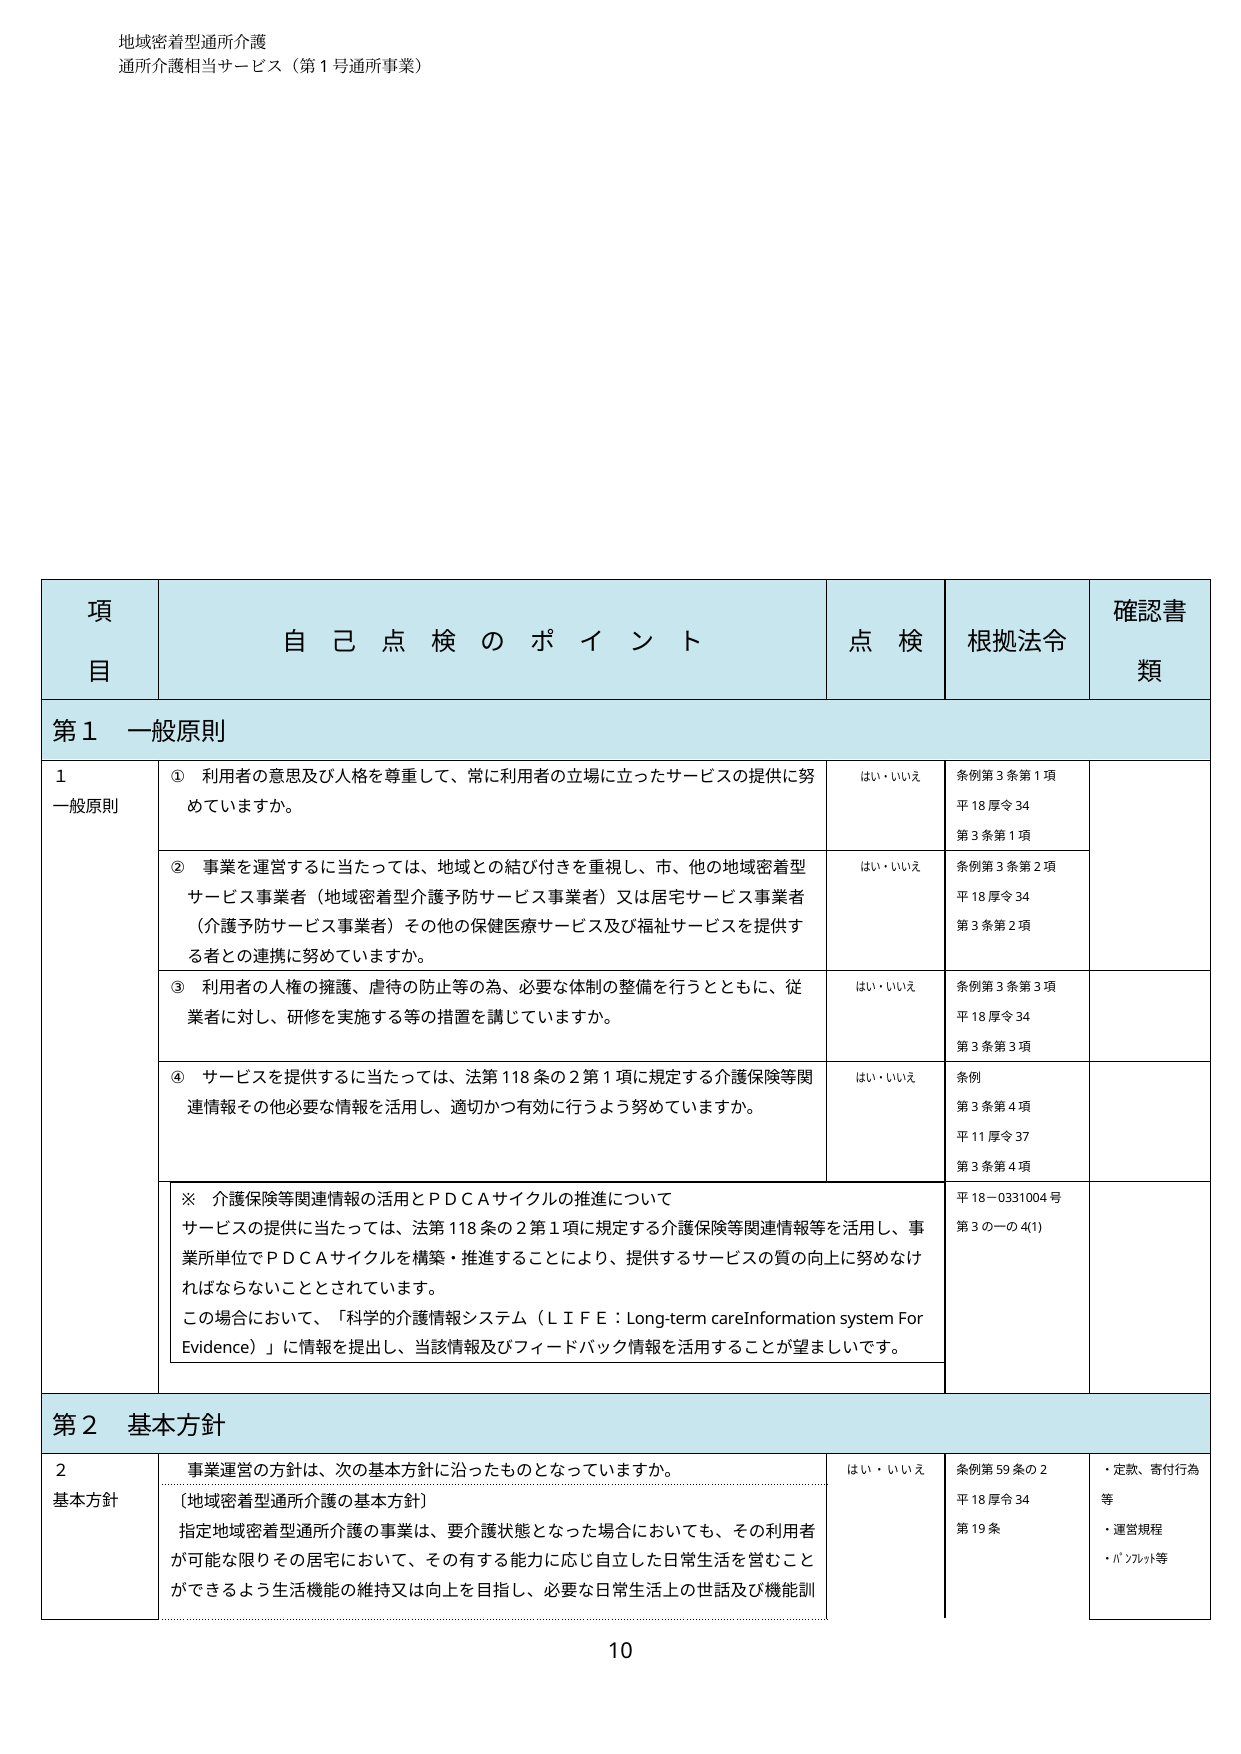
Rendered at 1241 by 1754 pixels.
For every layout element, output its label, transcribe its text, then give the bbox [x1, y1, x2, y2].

table_cell はい・いいえ [827, 1454, 945, 1619]
table_cell ・定款、寄付行為等 ・運営規程 ・ﾊﾟﾝﾌﾚｯﾄ等 [1090, 1454, 1210, 1619]
table_cell [1090, 761, 1210, 970]
table_cell 第１ 一般原則 [42, 700, 1210, 759]
table_cell はい・いいえ [827, 1062, 944, 1181]
table_cell 条例第3条第2項 平18厚令34 第3条第2項 [946, 851, 1089, 970]
table_header 根拠法令 [946, 580, 1089, 699]
table_cell 条例第59条の2 平18厚令34 第19条 [945, 1454, 1089, 1619]
table_cell はい・いいえ [827, 971, 944, 1061]
table_cell 事業運営の方針は、次の基本方針に沿ったものとなっていますか。 [159, 1454, 826, 1484]
table_cell [159, 1182, 944, 1392]
table_cell [1090, 971, 1210, 1061]
table_cell ② 事業を運営するに当たっては、地域との結び付きを重視し、市、他の地域密着型サービス事業者（地域密着型介護予防サービス事業者）又は居宅サービス事業者（介護予防サービス事業者）その他の保健医療サービス及び福祉サービスを提供する者との連携に努めていますか。 [159, 851, 826, 970]
table_cell はい・いいえ [827, 851, 944, 970]
table_cell ① 利用者の意思及び人格を尊重して、常に利用者の立場に立ったサービスの提供に努めていますか。 [159, 761, 826, 850]
table_header 自 己 点 検 の ポ イ ン ト [159, 580, 826, 699]
table_cell ２ 基本方針 [42, 1454, 158, 1619]
table_cell 条例 第3条第4項 平11厚令37 第3条第4項 [946, 1062, 1089, 1181]
table_cell [42, 970, 158, 1392]
table_header 確認書類 [1090, 580, 1210, 699]
table_cell 条例第3条第1項 平18厚令34 第3条第1項 [946, 761, 1089, 850]
table_header 点 検 [827, 580, 944, 699]
table_cell 第２ 基本方針 [42, 1394, 1210, 1453]
table_cell ③ 利用者の人権の擁護、虐待の防止等の為、必要な体制の整備を行うとともに、従業者に対し、研修を実施する等の措置を講じていますか。 [159, 971, 826, 1061]
table_cell １ 一般原則 [42, 761, 158, 970]
table_cell ④ サービスを提供するに当たっては、法第118条の２第1項に規定する介護保険等関連情報その他必要な情報を活用し、適切かつ有効に行うよう努めていますか。 [159, 1062, 826, 1181]
table_cell はい・いいえ [827, 761, 944, 850]
table_cell 条例第3条第3項 平18厚令34 第3条第3項 [946, 971, 1089, 1061]
table_header 項 目 [42, 580, 158, 699]
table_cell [159, 1484, 826, 1619]
table_cell [1090, 1062, 1210, 1181]
table_cell 平18－0331004号 第3の一の4(1) [946, 1182, 1089, 1392]
table_cell [1090, 1182, 1210, 1392]
